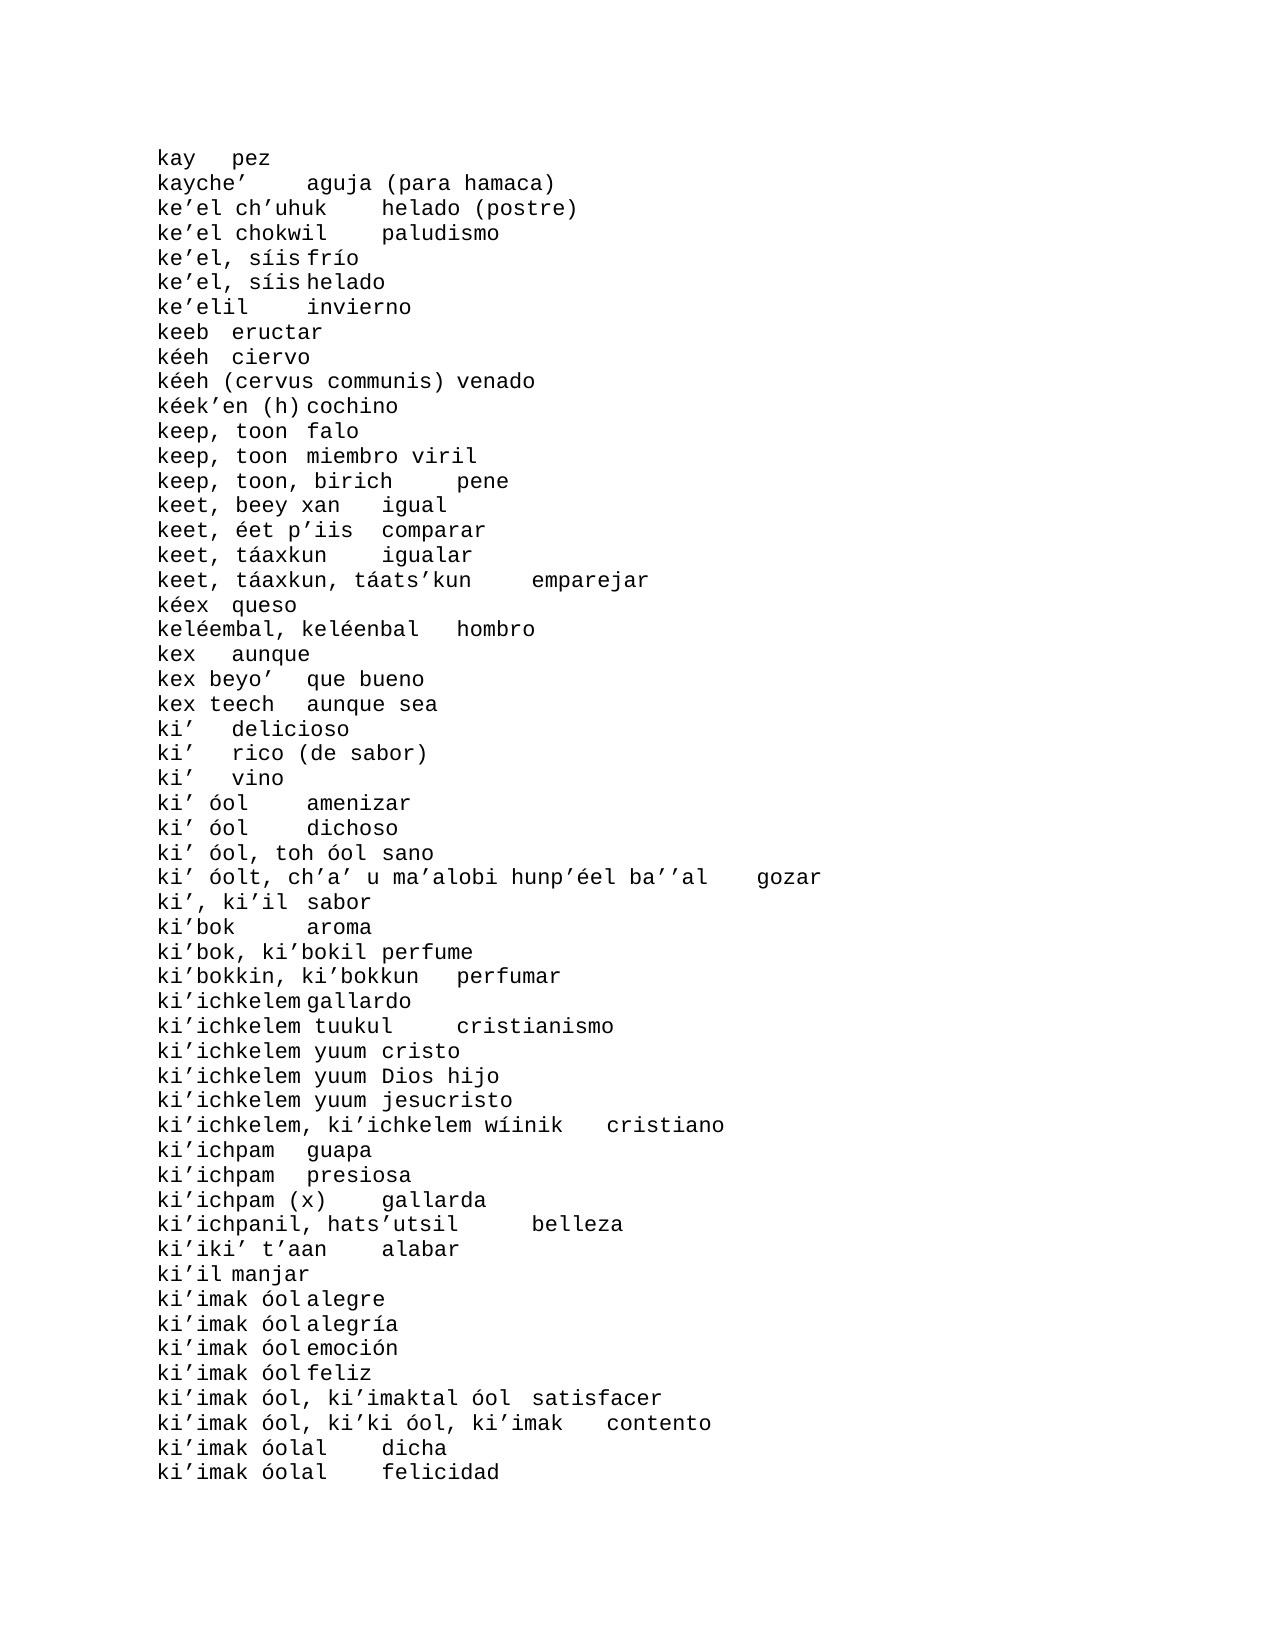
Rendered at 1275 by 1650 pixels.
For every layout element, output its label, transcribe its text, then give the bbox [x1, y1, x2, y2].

text kéek’en (h) cochino [156, 396, 1118, 420]
text ki’ichpam presiosa [156, 1164, 1118, 1189]
text ki’ óol amenizar [156, 792, 1118, 817]
text ki’ delicioso [156, 718, 1118, 743]
text keep, toon falo [156, 420, 1118, 445]
text ki’iki’ t’aan alabar [156, 1238, 1118, 1263]
text ki’ichpanil, hats’utsil belleza [156, 1214, 1118, 1238]
text kex teech aunque sea [156, 693, 1118, 718]
text ki’ichkelem yuum cristo [156, 1040, 1118, 1065]
text ki’ óol, toh óol sano [156, 842, 1118, 867]
text ke’el, síis helado [156, 272, 1118, 296]
text ki’imak óolal dicha [156, 1437, 1118, 1462]
text ke’el, síis frío [156, 247, 1118, 272]
text ki’imak óol, ki’ki óol, ki’imak contento [156, 1412, 1118, 1437]
text kay pez [156, 148, 1118, 172]
text keléembal, keléenbal hombro [156, 619, 1118, 643]
text ki’bok, ki’bokil perfume [156, 941, 1118, 966]
text ki’ichkelem tuukul cristianismo [156, 1015, 1118, 1040]
text ki’ óolt, ch’a’ u ma’alobi hunp’éel ba’’al gozar [156, 867, 1118, 891]
text kayche’ aguja (para hamaca) [156, 172, 1118, 197]
text kéeh ciervo [156, 346, 1118, 371]
text ki’, ki’il sabor [156, 891, 1118, 916]
text ki’ichkelem yuum jesucristo [156, 1090, 1118, 1114]
text keeb eructar [156, 321, 1118, 346]
text keet, éet p’iis comparar [156, 519, 1118, 544]
text ke’el chokwil paludismo [156, 222, 1118, 247]
text keet, táaxkun igualar [156, 544, 1118, 569]
text ki’imak óol, ki’imaktal óol satisfacer [156, 1387, 1118, 1412]
text kex aunque [156, 643, 1118, 668]
text ki’ichpam guapa [156, 1139, 1118, 1164]
text ki’imak óol alegría [156, 1313, 1118, 1338]
text ki’imak óol emoción [156, 1338, 1118, 1362]
text keet, táaxkun, táats’kun emparejar [156, 569, 1118, 594]
text ki’ichkelem, ki’ichkelem wíinik cristiano [156, 1114, 1118, 1139]
text ki’ rico (de sabor) [156, 743, 1118, 767]
text keep, toon miembro viril [156, 445, 1118, 470]
text ki’imak óol feliz [156, 1362, 1118, 1387]
text ki’bok aroma [156, 916, 1118, 941]
text ki’bokkin, ki’bokkun perfumar [156, 966, 1118, 991]
text kex beyo’ que bueno [156, 668, 1118, 693]
text ki’ichkelem gallardo [156, 991, 1118, 1015]
text ki’ óol dichoso [156, 817, 1118, 842]
text ki’ vino [156, 767, 1118, 792]
text ki’imak óol alegre [156, 1288, 1118, 1313]
text ke’el ch’uhuk helado (postre) [156, 197, 1118, 222]
text ki’il manjar [156, 1263, 1118, 1288]
text ki’imak óolal felicidad [156, 1462, 1118, 1486]
text ke’elil invierno [156, 296, 1118, 321]
text ki’ichpam (x) gallarda [156, 1189, 1118, 1214]
text keet, beey xan igual [156, 495, 1118, 519]
text keep, toon, birich pene [156, 470, 1118, 495]
text kéex queso [156, 594, 1118, 619]
text ki’ichkelem yuum Dios hijo [156, 1065, 1118, 1090]
text kéeh (cervus communis) venado [156, 371, 1118, 396]
